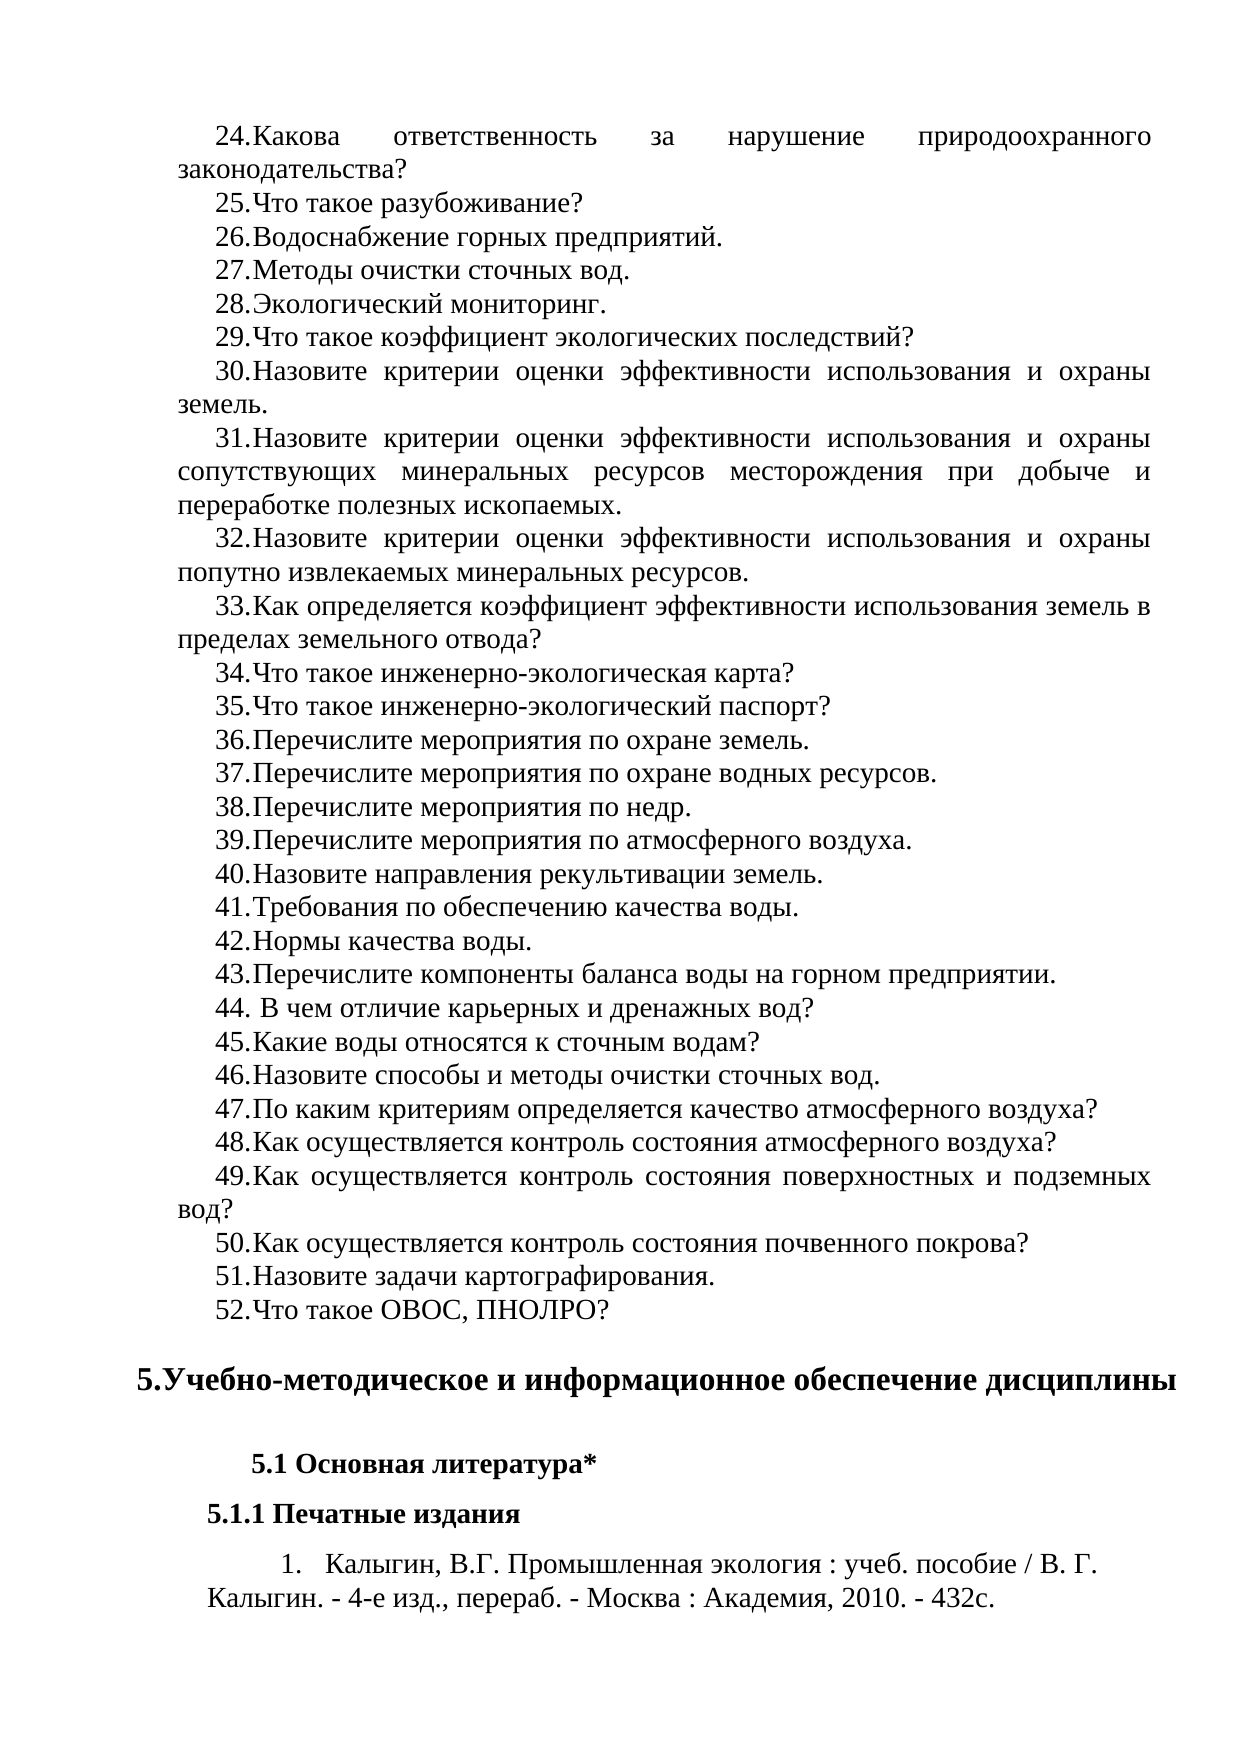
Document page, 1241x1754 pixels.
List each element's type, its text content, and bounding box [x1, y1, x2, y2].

list Назовите критерии оценки эффективности использования и охраны земель. [177, 353, 1152, 420]
list Как осуществляется контроль состояния почвенного покрова? [177, 1225, 1152, 1258]
list Назовите задачи картографирования. [177, 1258, 1152, 1292]
list Назовите критерии оценки эффективности использования и охраны сопутствующих минеральных ресурсов месторождения при добыче и переработке полезных ископаемых. [177, 420, 1152, 521]
list Калыгин, В.Г. Промышленная экология : учеб. пособие / В. Г. Калыгин. - 4-е изд., перераб. - Москва : Академия, 2010. - 432с. [207, 1546, 1152, 1613]
list Что такое разубоживание? [177, 185, 1152, 219]
list Какова ответственность за нарушение природоохранного законодательства? [177, 118, 1152, 185]
list Как осуществляется контроль состояния поверхностных и подземных вод? [177, 1158, 1152, 1225]
list Назовите способы и методы очистки сточных вод. [177, 1057, 1152, 1091]
list Водоснабжение горных предприятий. [177, 219, 1152, 252]
text 5.1 Основная литература* [251, 1446, 1152, 1479]
list Требования по обеспечению качества воды. [177, 889, 1152, 923]
list Как определяется коэффициент эффективности использования земель в пределах земельного отвода? [177, 588, 1152, 655]
list Перечислите мероприятия по охране водных ресурсов. [177, 755, 1152, 789]
list Какие воды относятся к сточным водам? [177, 1024, 1152, 1057]
text 5.1.1 Печатные издания [207, 1496, 1152, 1530]
list Перечислите мероприятия по атмосферного воздуха. [177, 822, 1152, 856]
list Перечислите компоненты баланса воды на горном предприятии. [177, 957, 1152, 990]
list По каким критериям определяется качество атмосферного воздуха? [177, 1091, 1152, 1124]
list Что такое ОВОС, ПНОЛРО? [177, 1292, 1152, 1326]
list Методы очистки сточных вод. [177, 252, 1152, 286]
list Назовите направления рекультивации земель. [177, 856, 1152, 889]
list Перечислите мероприятия по недр. [177, 789, 1152, 822]
list Нормы качества воды. [177, 923, 1152, 957]
list Что такое коэффициент экологических последствий? [177, 319, 1152, 353]
list В чем отличие карьерных и дренажных вод? [177, 990, 1152, 1024]
list Экологический мониторинг. [177, 286, 1152, 319]
list Назовите критерии оценки эффективности использования и охраны попутно извлекаемых минеральных ресурсов. [177, 521, 1152, 588]
text 5.Учебно-методическое и информационное обеспечение дисциплины [133, 1359, 1181, 1397]
list Как осуществляется контроль состояния атмосферного воздуха? [177, 1124, 1152, 1158]
list Что такое инженерно-экологическая карта? [177, 655, 1152, 688]
list Перечислите мероприятия по охране земель. [177, 722, 1152, 755]
list Что такое инженерно-экологический паспорт? [177, 688, 1152, 722]
